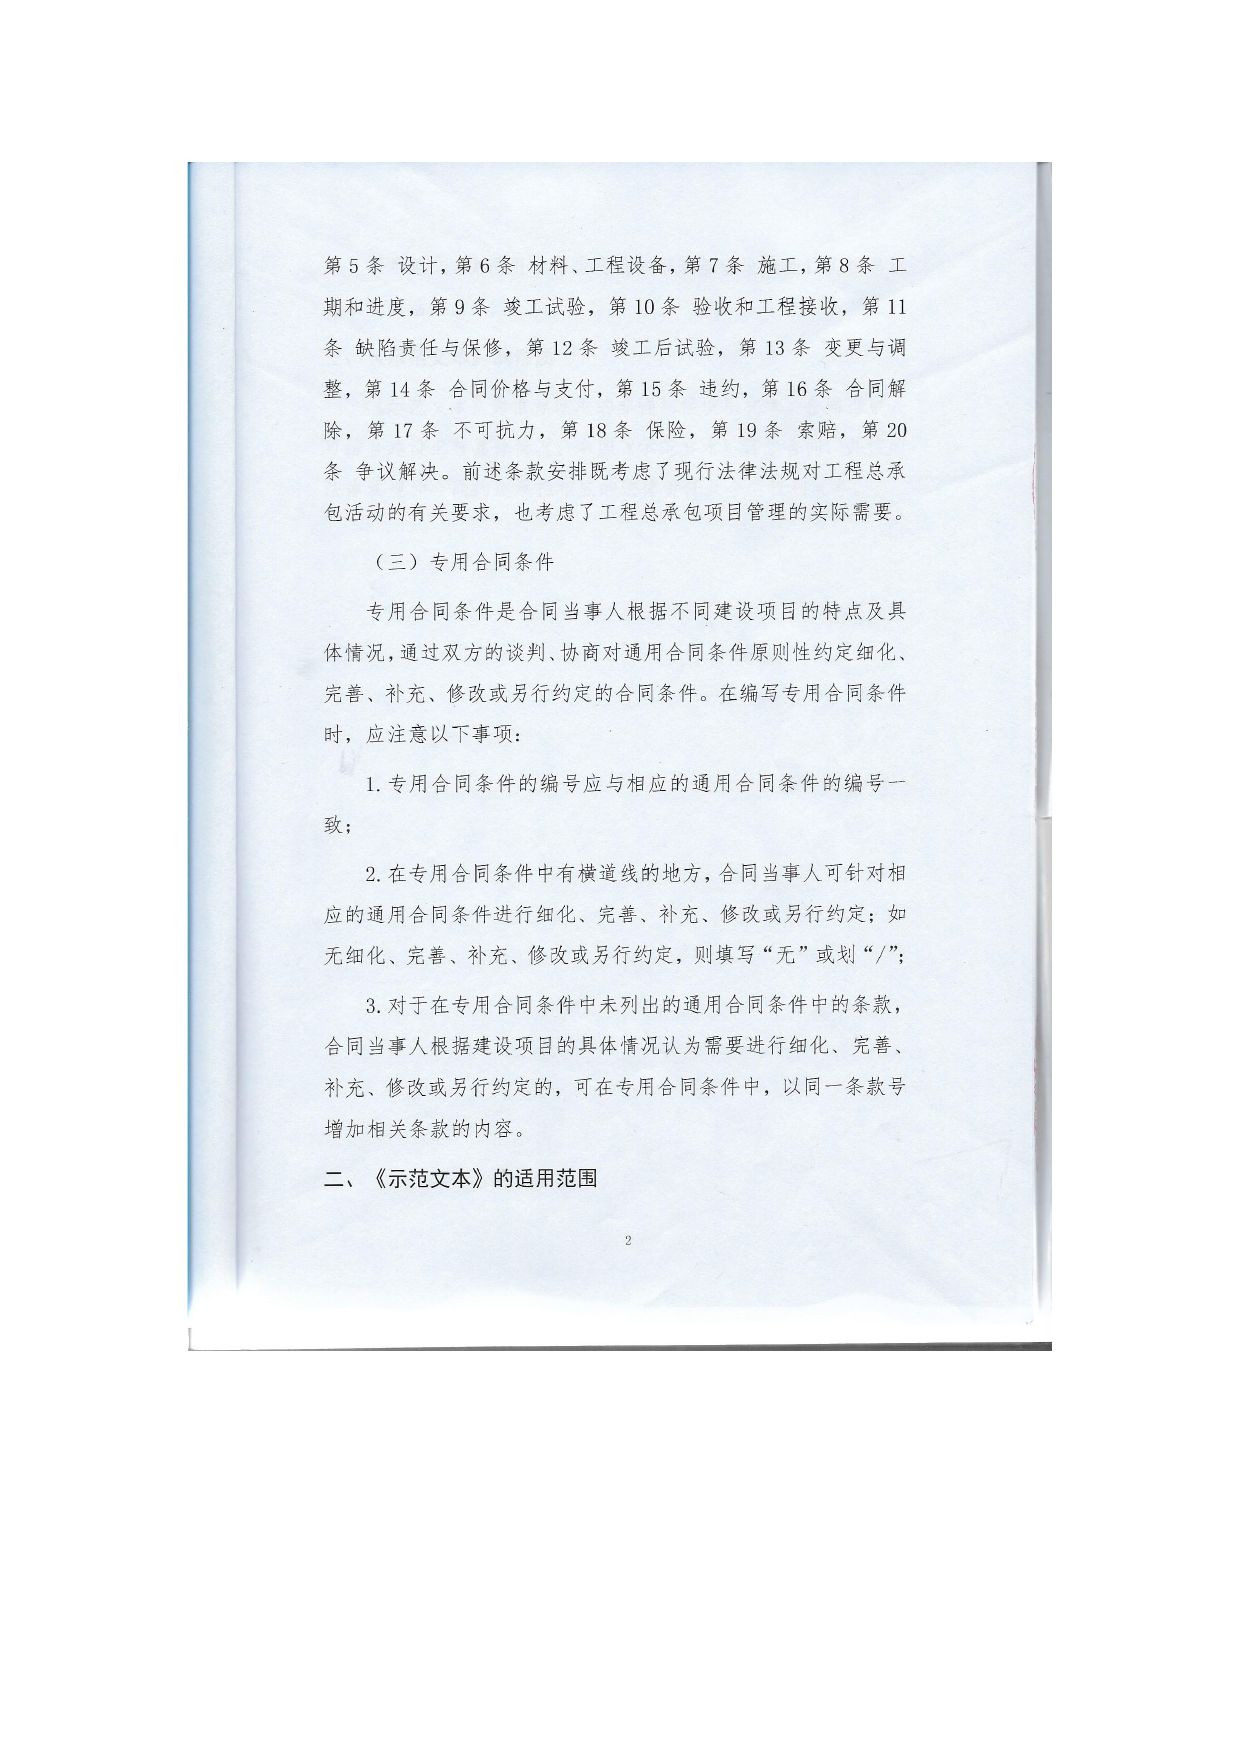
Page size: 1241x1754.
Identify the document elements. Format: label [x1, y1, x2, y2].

picture [187, 162, 1052, 1351]
